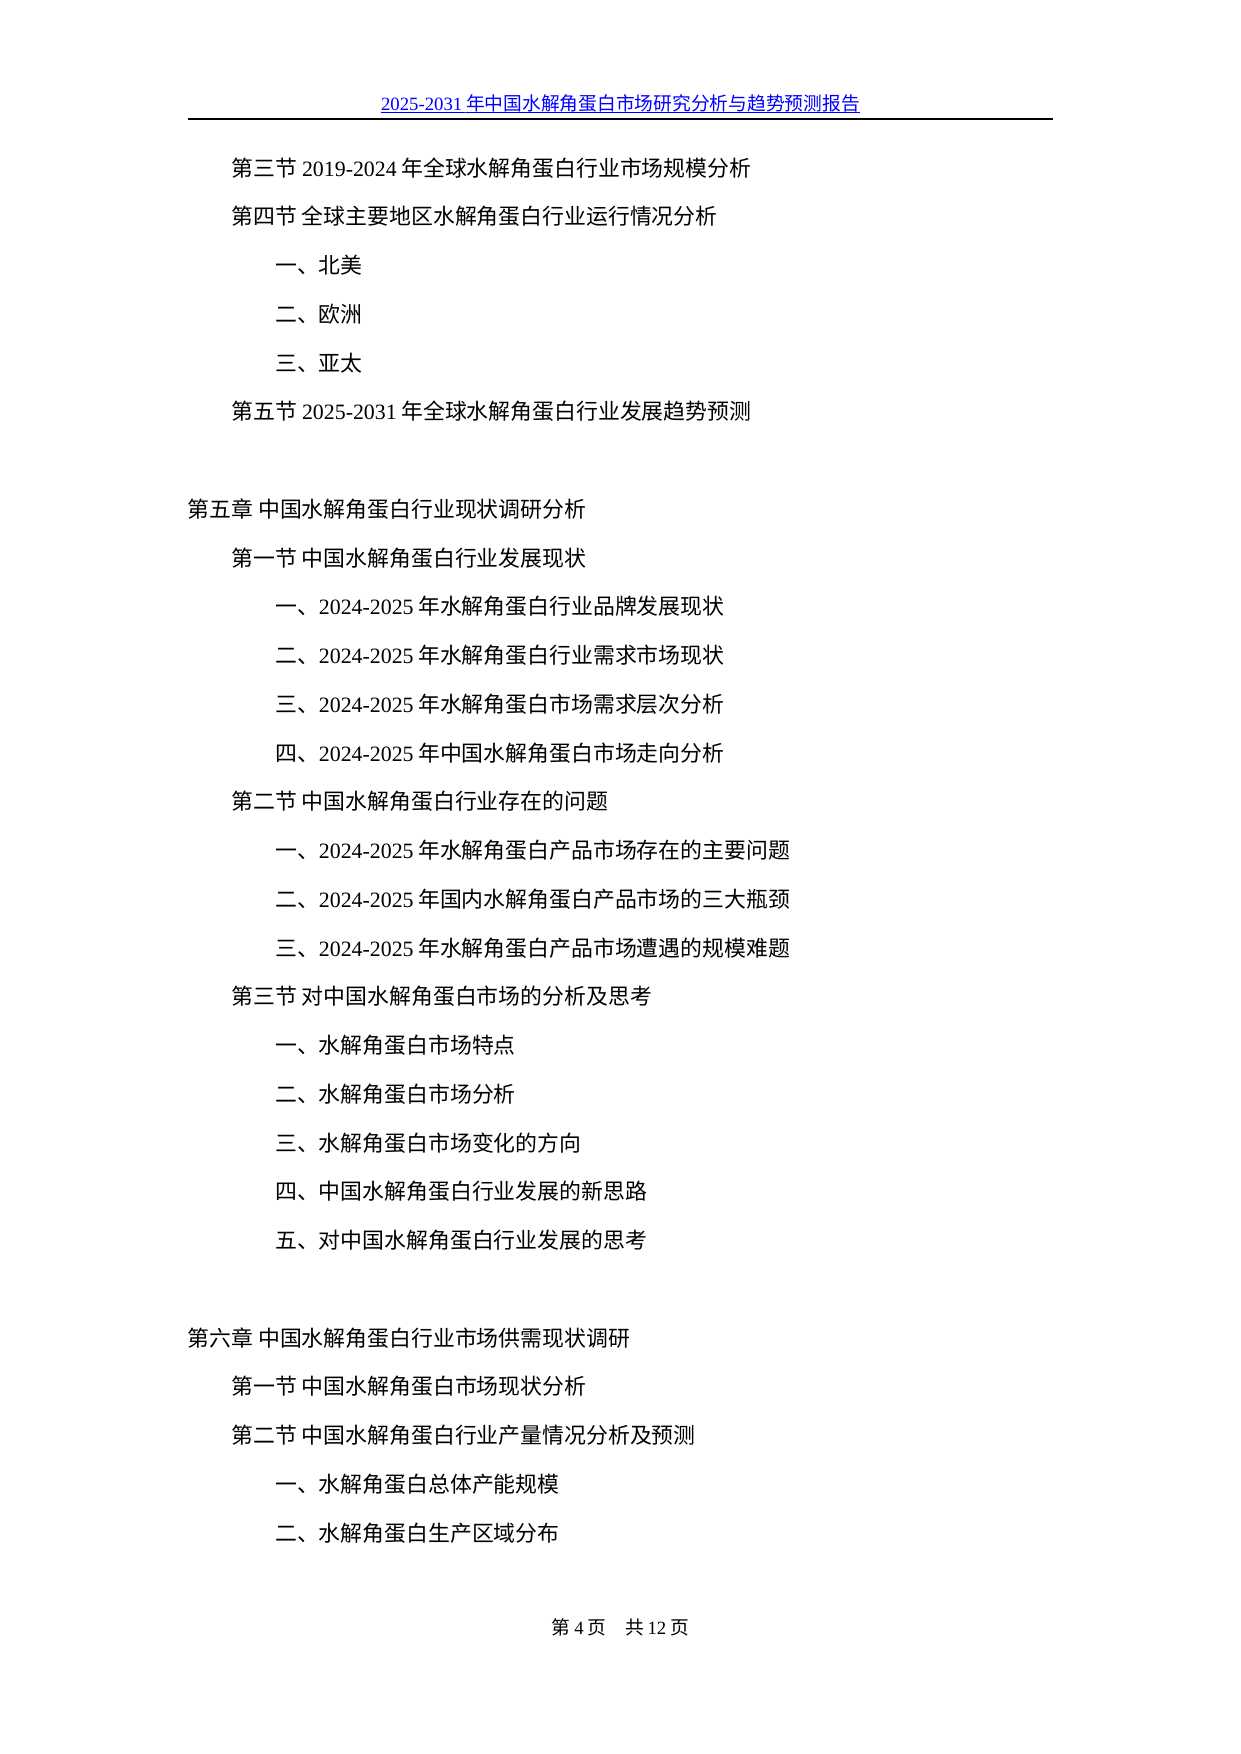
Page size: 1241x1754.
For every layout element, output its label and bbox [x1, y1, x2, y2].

text [187, 150, 1053, 1548]
